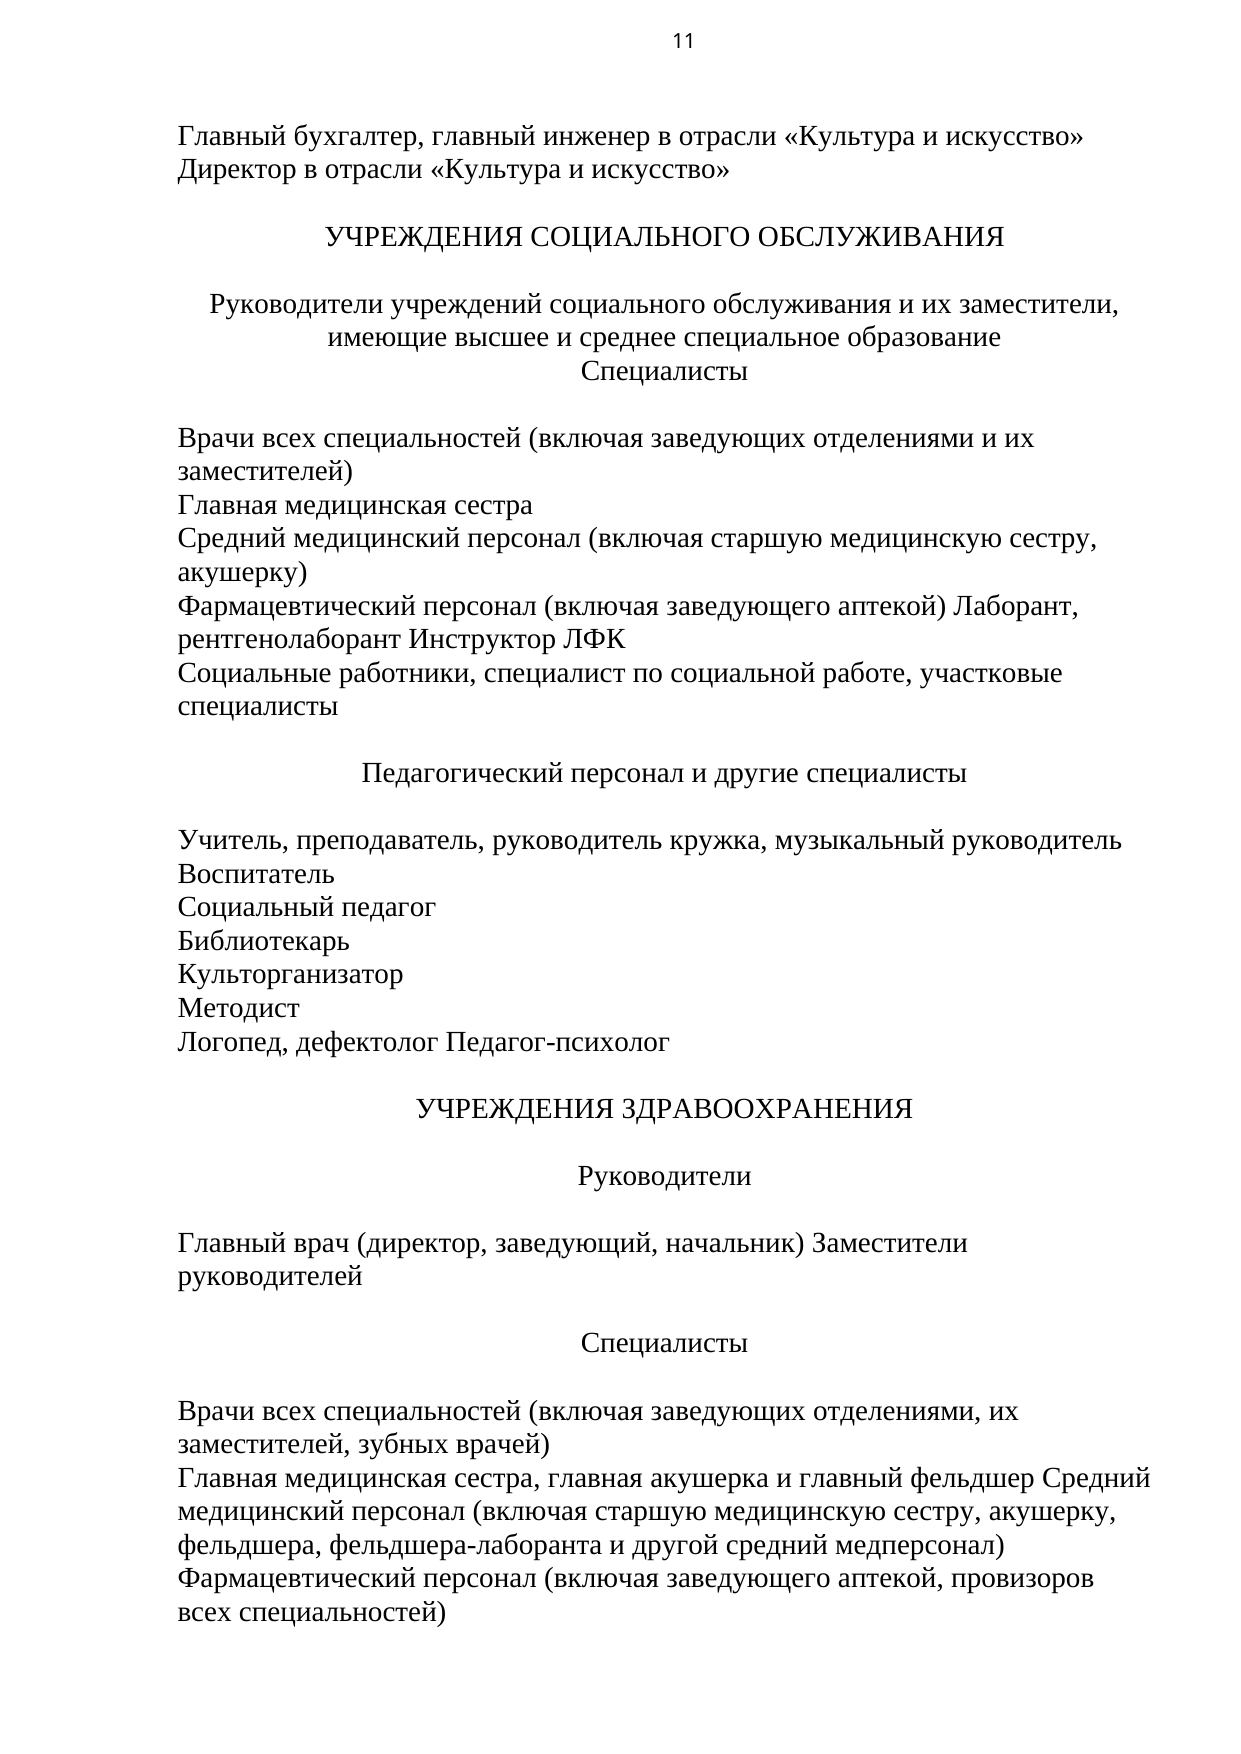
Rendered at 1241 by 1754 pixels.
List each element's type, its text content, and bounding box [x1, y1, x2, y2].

text Врачи всех специальностей (включая заведующих отделениями и их заместителей) [177, 420, 1152, 487]
text Культорганизатор [177, 957, 1152, 990]
text Учитель, преподаватель, руководитель кружка, музыкальный руководитель [177, 822, 1152, 856]
text Руководители учреждений социального обслуживания и их заместители, имеющие высшее и среднее специальное образование [177, 286, 1152, 353]
text Врачи всех специальностей (включая заведующих отделениями, их заместителей, зубных врачей) [177, 1393, 1152, 1460]
text УЧРЕЖДЕНИЯ ЗДРАВООХРАНЕНИЯ [177, 1091, 1152, 1124]
text Главная медицинская сестра [177, 487, 1152, 521]
text Специалисты [177, 353, 1152, 386]
text Методист [177, 990, 1152, 1024]
text Фармацевтический персонал (включая заведующего аптекой) Лаборант, рентгенолаборант Инструктор ЛФК [177, 588, 1152, 655]
text Библиотекарь [177, 923, 1152, 957]
text Логопед, дефектолог Педагог-психолог [177, 1024, 1152, 1057]
text Специалисты [177, 1326, 1152, 1359]
text Главная медицинская сестра, главная акушерка и главный фельдшер Средний медицинский персонал (включая старшую медицинскую сестру, акушерку, фельдшера, фельдшера-лаборанта и другой средний медперсонал) Фармацевтический персонал (включая заведующего аптекой, провизоров всех специальностей) [177, 1460, 1152, 1627]
text УЧРЕЖДЕНИЯ СОЦИАЛЬНОГО ОБСЛУЖИВАНИЯ [177, 219, 1152, 252]
text Педагогический персонал и другие специалисты [177, 755, 1152, 789]
text Руководители [177, 1158, 1152, 1191]
text Главный врач (директор, заведующий, начальник) Заместители руководителей [177, 1225, 1152, 1292]
text Социальный педагог [177, 889, 1152, 923]
text Средний медицинский персонал (включая старшую медицинскую сестру, акушерку) [177, 521, 1152, 588]
text Главный бухгалтер, главный инженер в отрасли «Культура и искусство» Директор в отрасли «Культура и искусство» [177, 118, 1152, 185]
text Воспитатель [177, 856, 1152, 889]
text Социальные работники, специалист по социальной работе, участковые специалисты [177, 655, 1152, 722]
